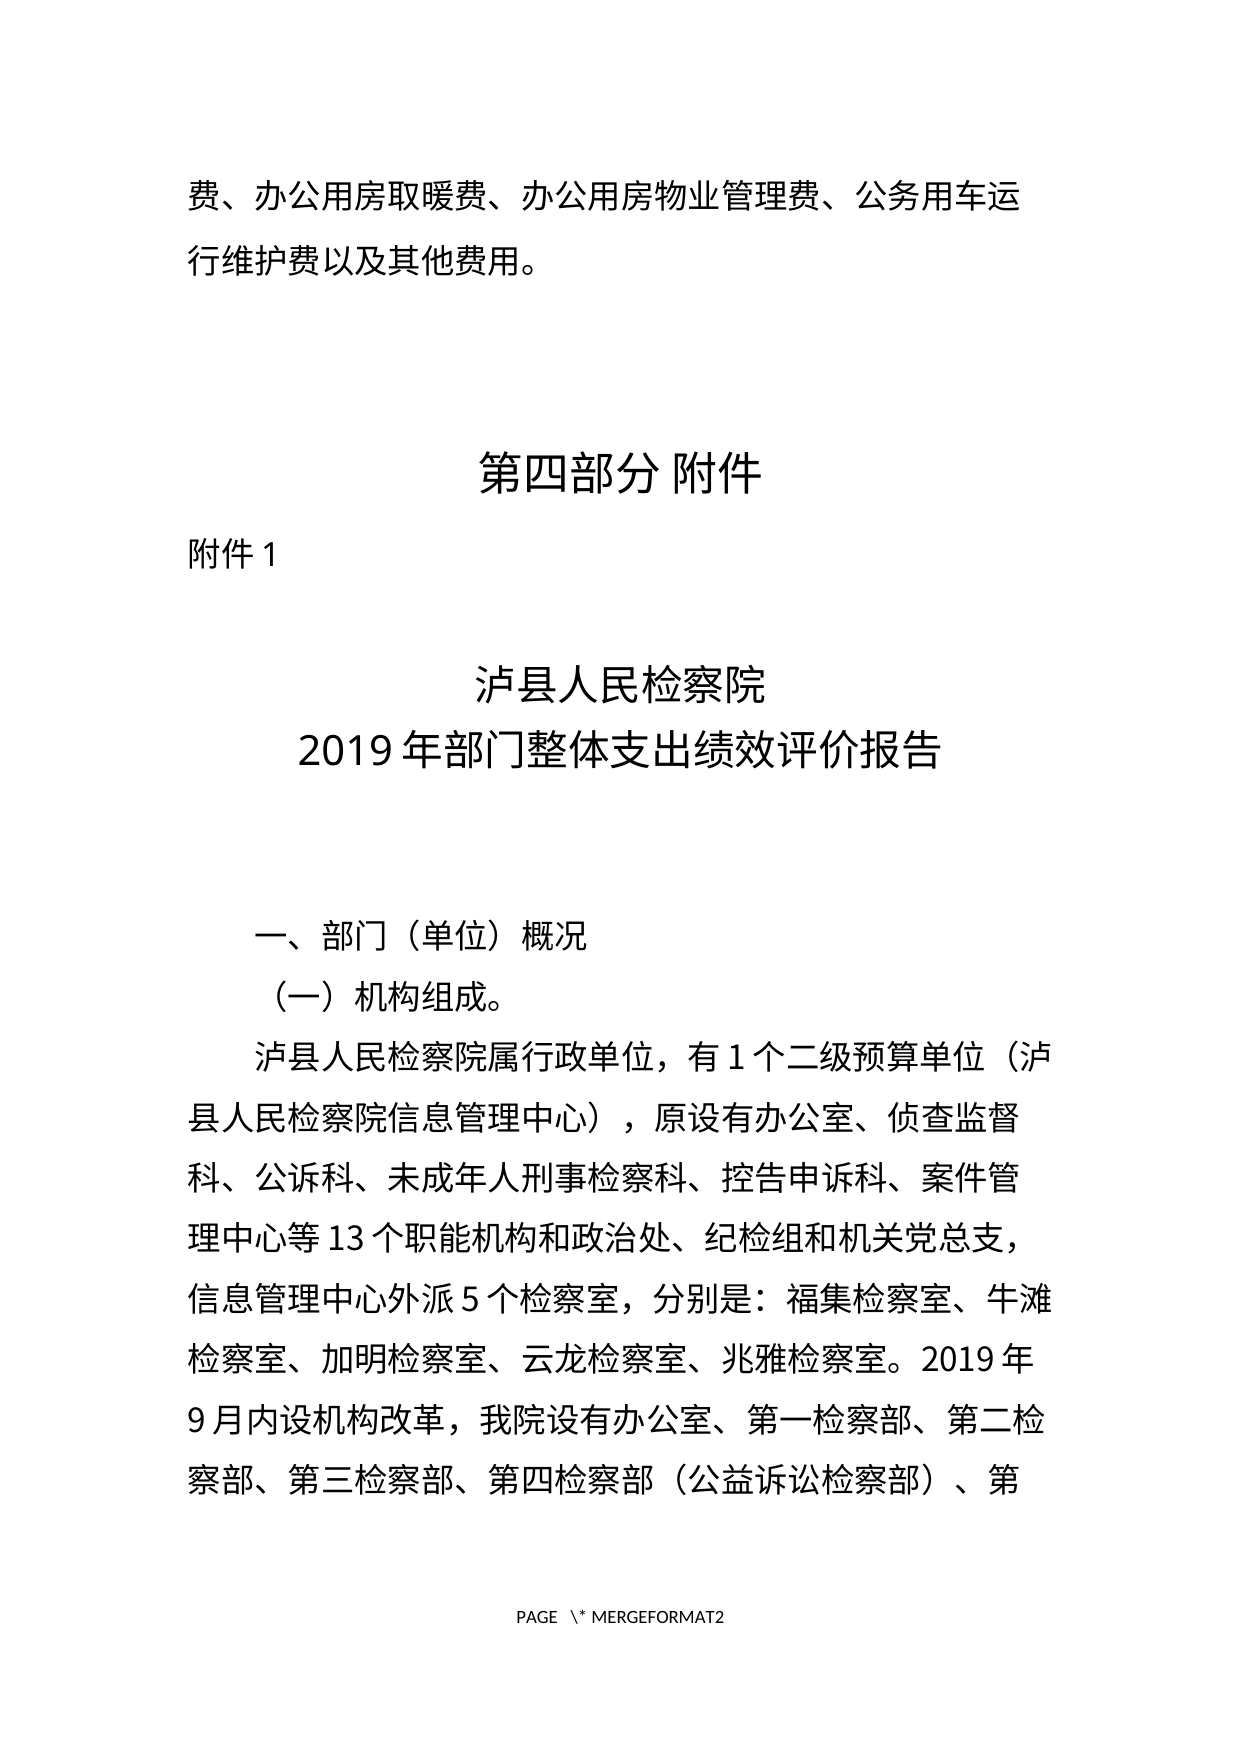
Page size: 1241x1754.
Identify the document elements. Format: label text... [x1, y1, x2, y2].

text 泸县人民检察院 [187, 649, 1053, 714]
text 附件1 [187, 519, 1053, 584]
text （一）机构组成。 [187, 961, 1053, 1021]
text 2019年部门整体支出绩效评价报告 [187, 714, 1053, 779]
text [187, 162, 1053, 292]
text 第四部分 附件 [187, 422, 1053, 519]
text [187, 1021, 1053, 1504]
text 一、部门（单位）概况 [187, 900, 1053, 961]
